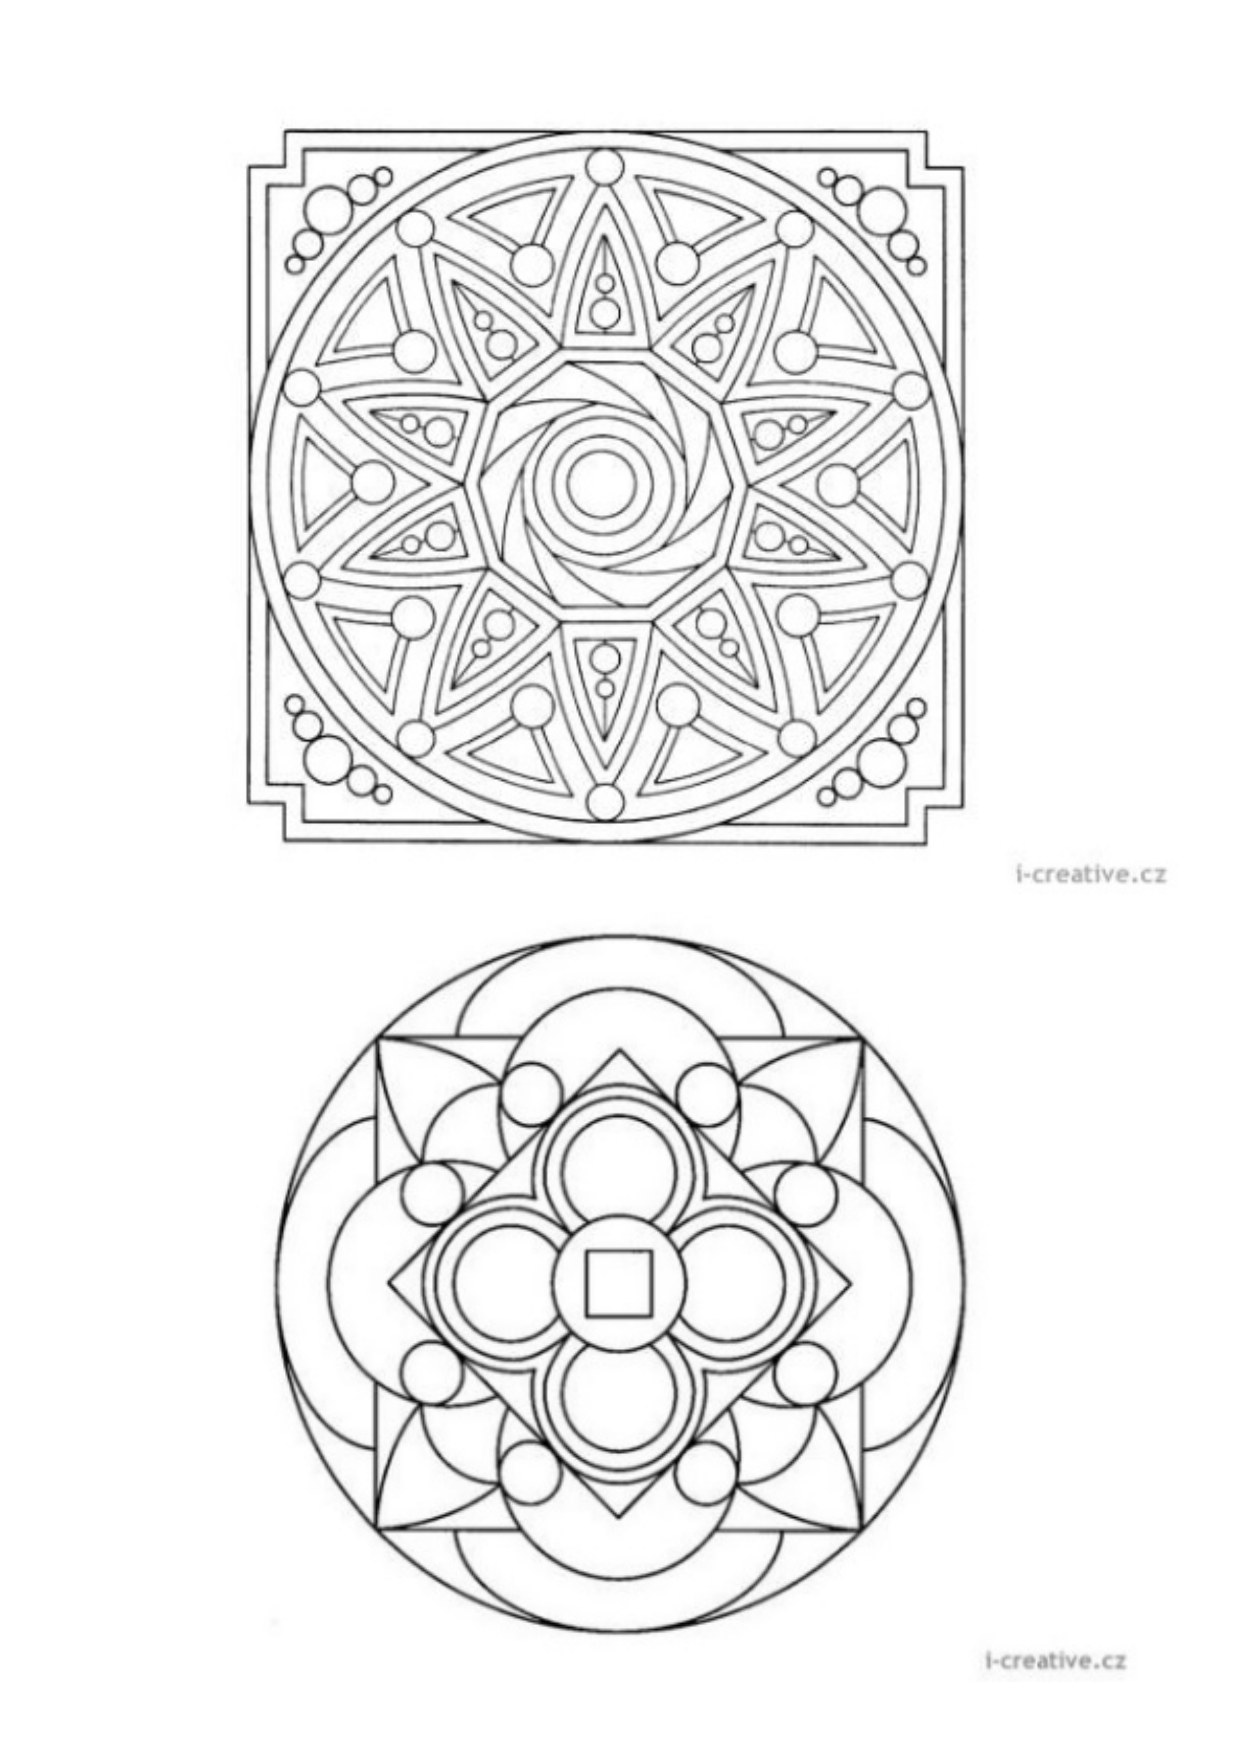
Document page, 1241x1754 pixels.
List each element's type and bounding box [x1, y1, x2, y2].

picture [90, 896, 1138, 1682]
picture [59, 59, 1178, 895]
